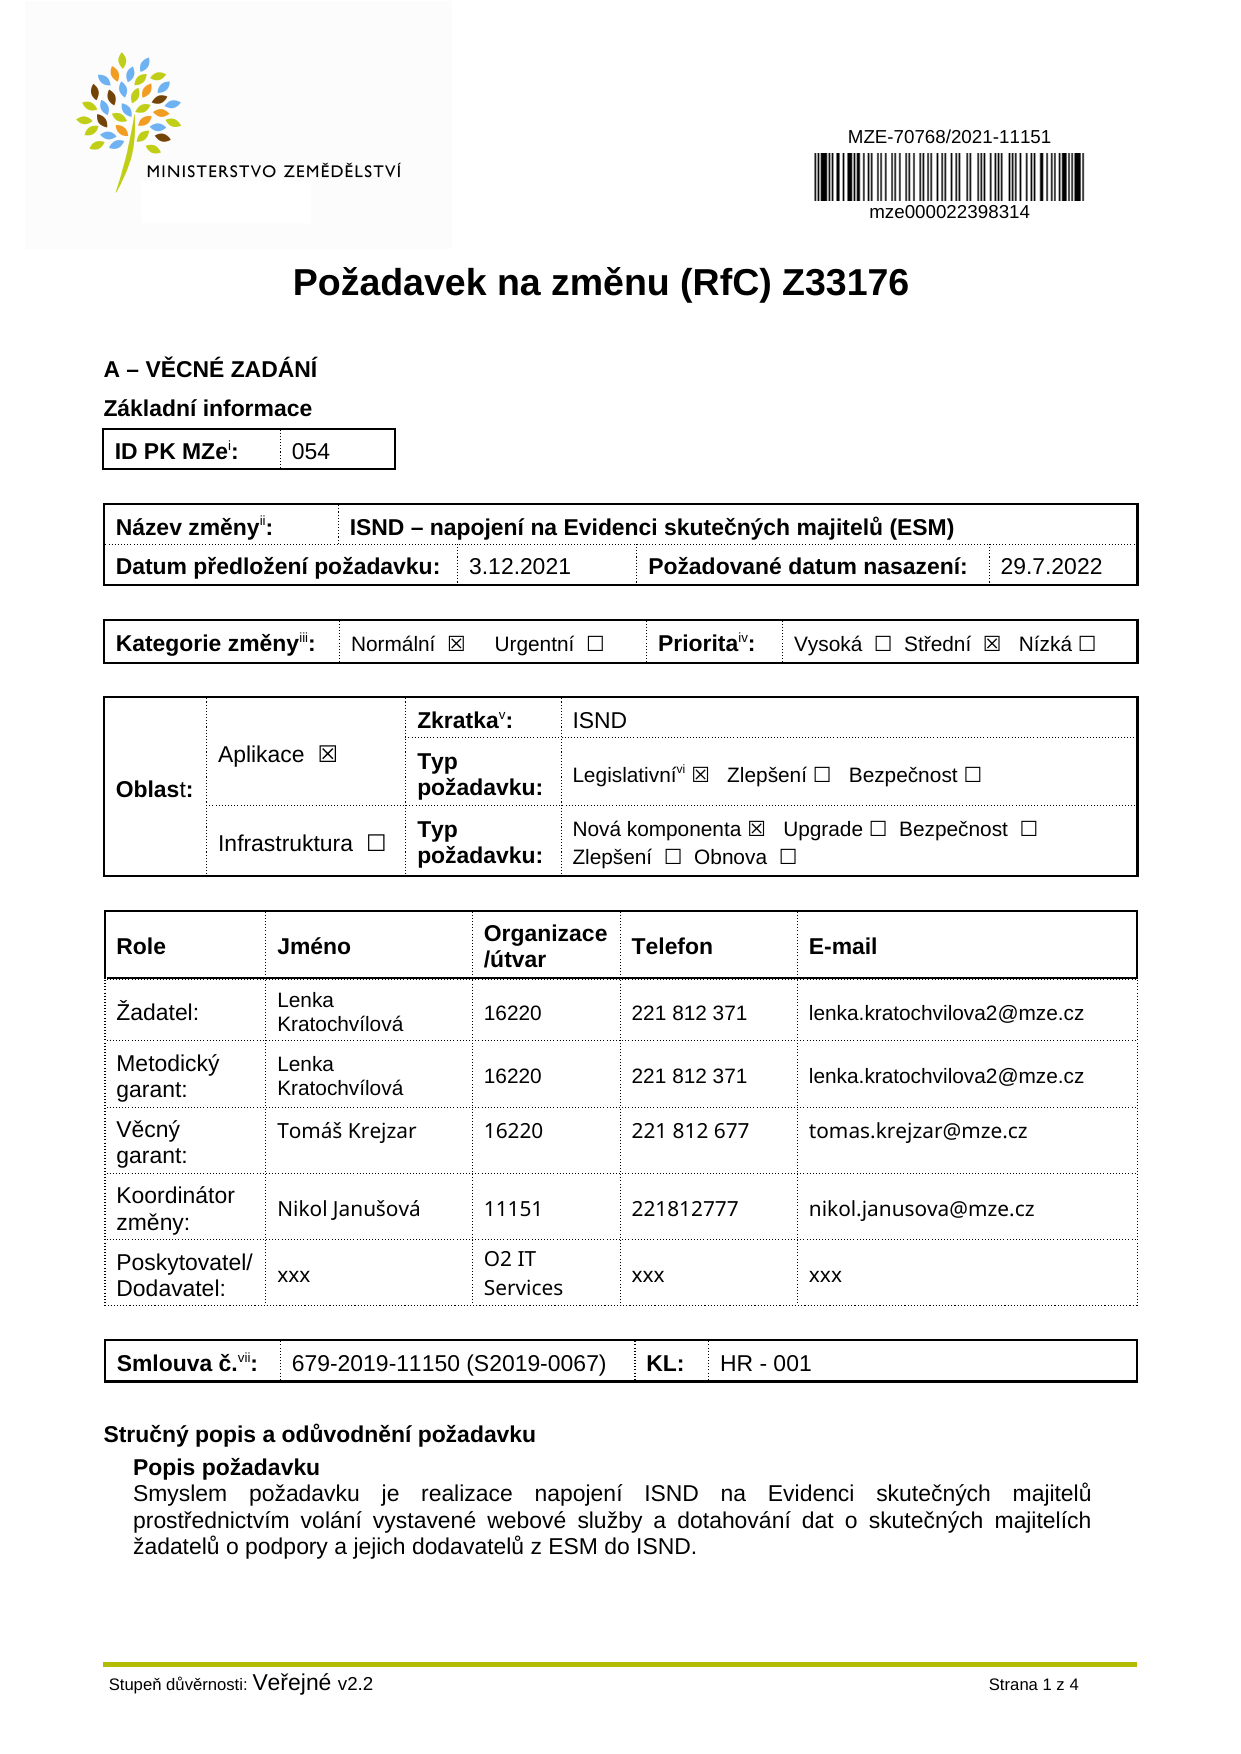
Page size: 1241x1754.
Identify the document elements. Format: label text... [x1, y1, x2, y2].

table_header Role [106, 912, 266, 977]
table_cell Věcný garant: [105, 1107, 266, 1173]
table_header Organizace /útvar [473, 912, 620, 977]
table_cell Legislativní Zlepšení Bezpečnost [561, 737, 1136, 804]
table_cell Datum předložení požadavku: [105, 544, 458, 584]
table_cell 16220 [473, 1040, 620, 1107]
table_cell 16220 [473, 1107, 620, 1173]
table_header Vysoká Střední Nízká [783, 621, 1136, 662]
table_cell nikol.janusova@mze.cz [798, 1173, 1137, 1239]
table_cell Tomáš Krejzar [266, 1107, 472, 1173]
table_cell Infrastruktura [207, 805, 406, 875]
table_cell Lenka Kratochvílová [266, 1040, 472, 1107]
table_cell Lenka Kratochvílová [266, 979, 472, 1040]
table_cell 11151 [473, 1173, 620, 1239]
table_cell Poskytovatel/Dodavatel: [105, 1239, 266, 1305]
table_cell Nikol Janušová [266, 1173, 472, 1239]
table_cell Typ požadavku: [406, 737, 561, 804]
text a – věcné zadání [103, 356, 1092, 382]
text Popis požadavku [133, 1454, 1092, 1480]
table_cell Metodický garant: [105, 1040, 266, 1107]
table_header Aplikace [207, 698, 406, 804]
table_header ISND [561, 698, 1136, 737]
table_cell xxx [266, 1239, 472, 1305]
table_header Telefon [620, 912, 797, 977]
table_header ISND – napojení na Evidenci skutečných majitelů (ESM) [338, 505, 1136, 544]
table_header Smlouva č.: [106, 1341, 280, 1380]
table_header Zkratka: [406, 698, 561, 737]
table_cell 16220 [473, 979, 620, 1040]
table_header HR - 001 [709, 1341, 1136, 1380]
picture [807, 153, 1092, 201]
table_cell 221 812 371 [620, 1040, 797, 1107]
table_cell Nová komponenta Upgrade Bezpečnost Zlepšení Obnova [561, 805, 1136, 875]
table_cell Typ požadavku: [406, 805, 561, 875]
table_cell 221 812 677 [620, 1107, 797, 1173]
table_cell Koordinátor změny: [105, 1173, 266, 1239]
text Základní informace [103, 395, 1092, 421]
table_cell Požadované datum nasazení: [637, 544, 989, 584]
table_header 054 [280, 430, 394, 468]
table_header E-mail [798, 912, 1136, 977]
table_cell 221 812 371 [620, 979, 797, 1040]
text Stručný popis a odůvodnění požadavku [103, 1421, 1092, 1448]
table_header 679-2019-11150 (S2019-0067) [280, 1341, 635, 1380]
table_header Jméno [266, 912, 472, 977]
table_cell xxx [620, 1239, 797, 1305]
table_cell tomas.krejzar@mze.cz [798, 1107, 1137, 1173]
table_cell lenka.kratochvilova2@mze.cz [798, 1040, 1137, 1107]
table_cell lenka.kratochvilova2@mze.cz [798, 979, 1137, 1040]
table_header Kategorie změny: [105, 621, 339, 662]
text Smyslem požadavku je realizace napojení ISND na Evidenci skutečných majitelů prostřednictvím volání vystavené webové služby a dotahování dat o skutečných majitelích žadatelů o podpory a jejich dodavatelů z ESM do ISND. [133, 1480, 1092, 1559]
table_cell xxx [798, 1239, 1137, 1305]
table_header Priorita: [647, 621, 783, 662]
table_header KL: [635, 1341, 709, 1380]
table_header Oblast: [105, 698, 207, 875]
picture [25, 1, 452, 249]
table_cell 221812777 [620, 1173, 797, 1239]
table_cell O2 IT Services [473, 1239, 620, 1305]
table_header Normální Urgentní [340, 621, 647, 662]
table_header Název změny: [105, 505, 338, 544]
text Požadavek na změnu (RfC) Z33176 [103, 260, 1092, 303]
table_header ID PK MZe: [104, 430, 280, 468]
table_cell Žadatel: [105, 979, 266, 1040]
